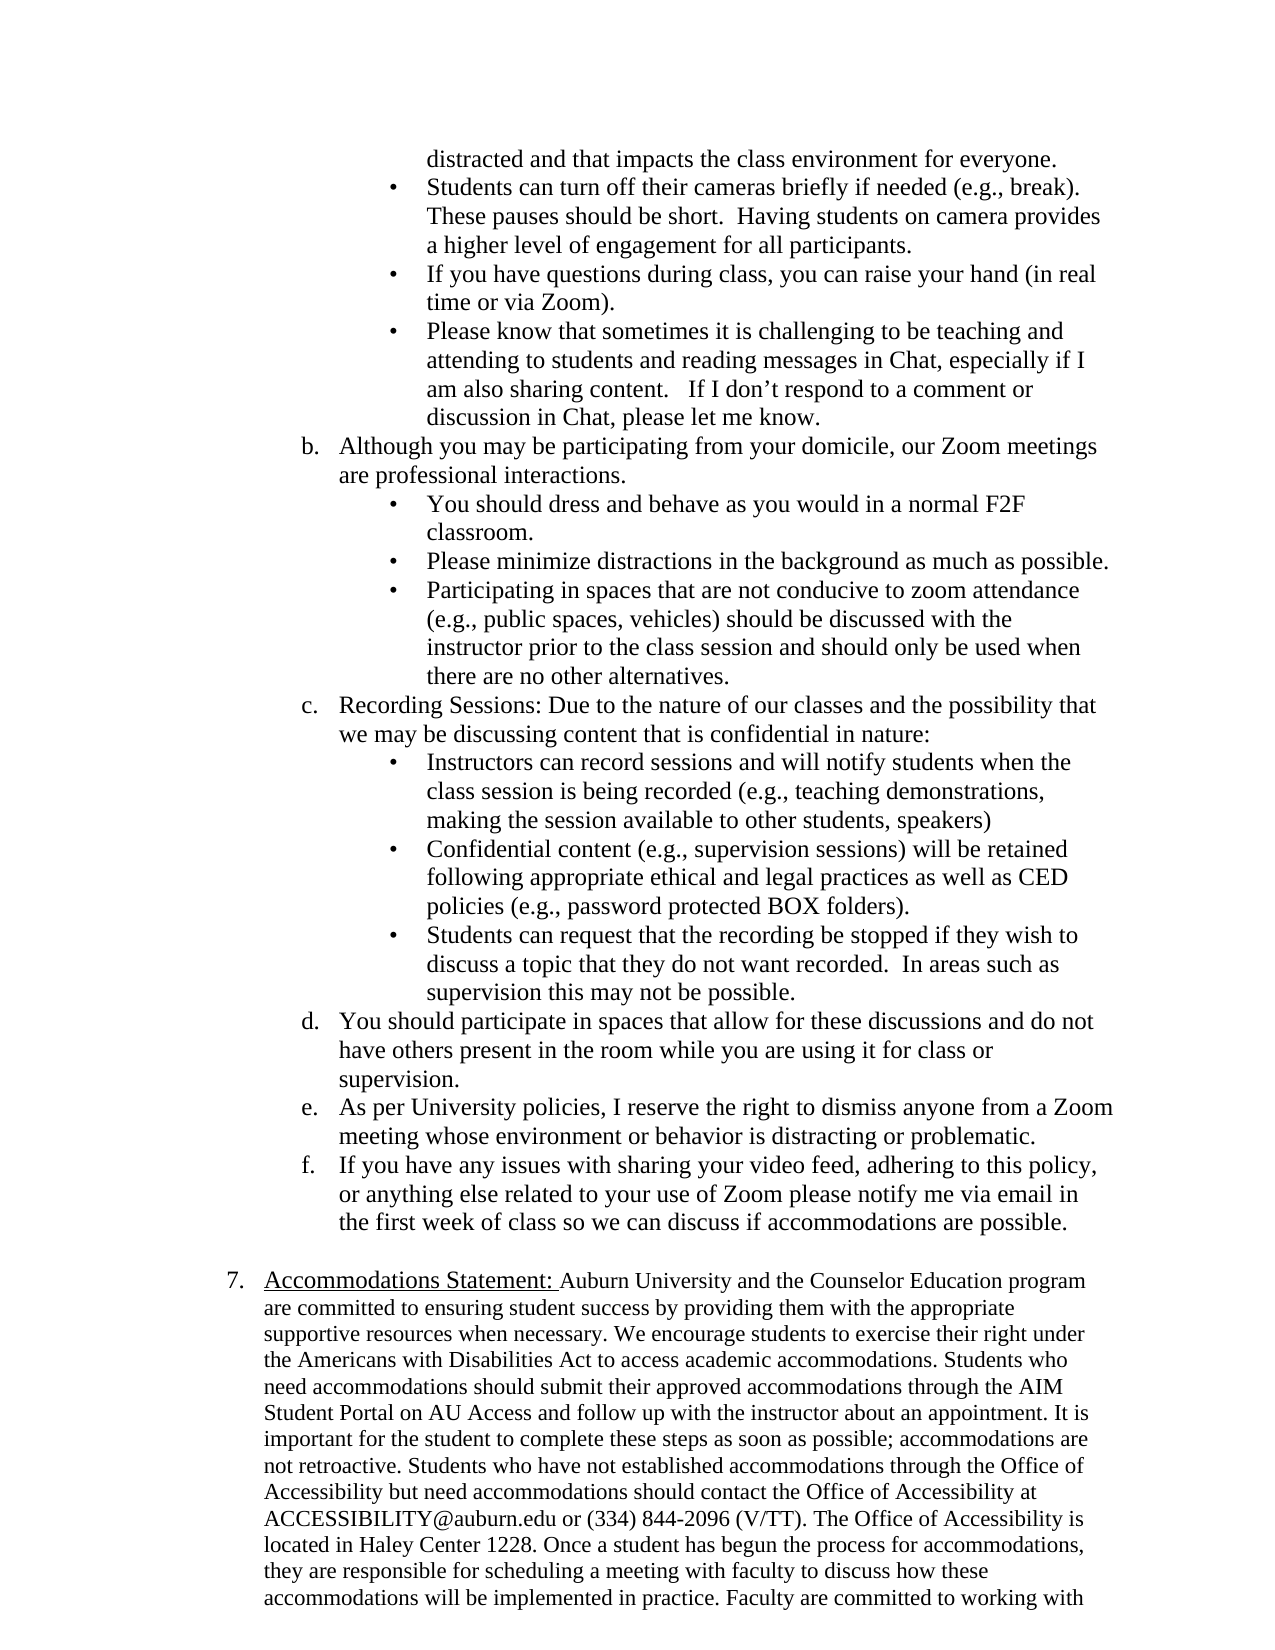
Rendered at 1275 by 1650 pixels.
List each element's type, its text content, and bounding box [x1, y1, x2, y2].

list You should participate in spaces that allow for these discussions and do not have others present in the room while you are using it for class or supervision. [301, 1006, 1114, 1092]
list Although you may be participating from your domicile, our Zoom meetings are professional interactions. [301, 431, 1114, 489]
list If you have questions during class, you can raise your hand (in real time or via Zoom). [389, 259, 1114, 316]
list Confidential content (e.g., supervision sessions) will be retained following appropriate ethical and legal practices as well as CED policies (e.g., password protected BOX folders). [389, 834, 1114, 920]
list Recording Sessions: Due to the nature of our classes and the possibility that we may be discussing content that is confidential in nature: [301, 690, 1114, 747]
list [389, 144, 1114, 172]
list Please know that sometimes it is challenging to be teaching and attending to students and reading messages in Chat, especially if I am also sharing content. If I don’t respond to a comment or discussion in Chat, please let me know. [389, 316, 1114, 431]
list Instructors can record sessions and will notify students when the class session is being recorded (e.g., teaching demonstrations, making the session available to other students, speakers) [389, 747, 1114, 834]
list Students can request that the recording be stopped if they wish to discuss a topic that they do not want recorded. In areas such as supervision this may not be possible. [389, 920, 1114, 1006]
list As per University policies, I reserve the right to dismiss anyone from a Zoom meeting whose environment or behavior is distracting or problematic. [301, 1092, 1114, 1150]
list Please minimize distractions in the background as much as possible. [389, 546, 1114, 575]
list Students can turn off their cameras briefly if needed (e.g., break). These pauses should be short. Having students on camera provides a higher level of engagement for all participants. [389, 172, 1114, 259]
list Participating in spaces that are not conducive to zoom attendance (e.g., public spaces, vehicles) should be discussed with the instructor prior to the class session and should only be used when there are no other alternatives. [389, 575, 1114, 690]
list If you have any issues with sharing your video feed, adhering to this policy, or anything else related to your use of Zoom please notify me via email in the first week of class so we can discuss if accommodations are possible. [301, 1150, 1114, 1236]
list You should dress and behave as you would in a normal F2F classroom. [389, 489, 1114, 546]
